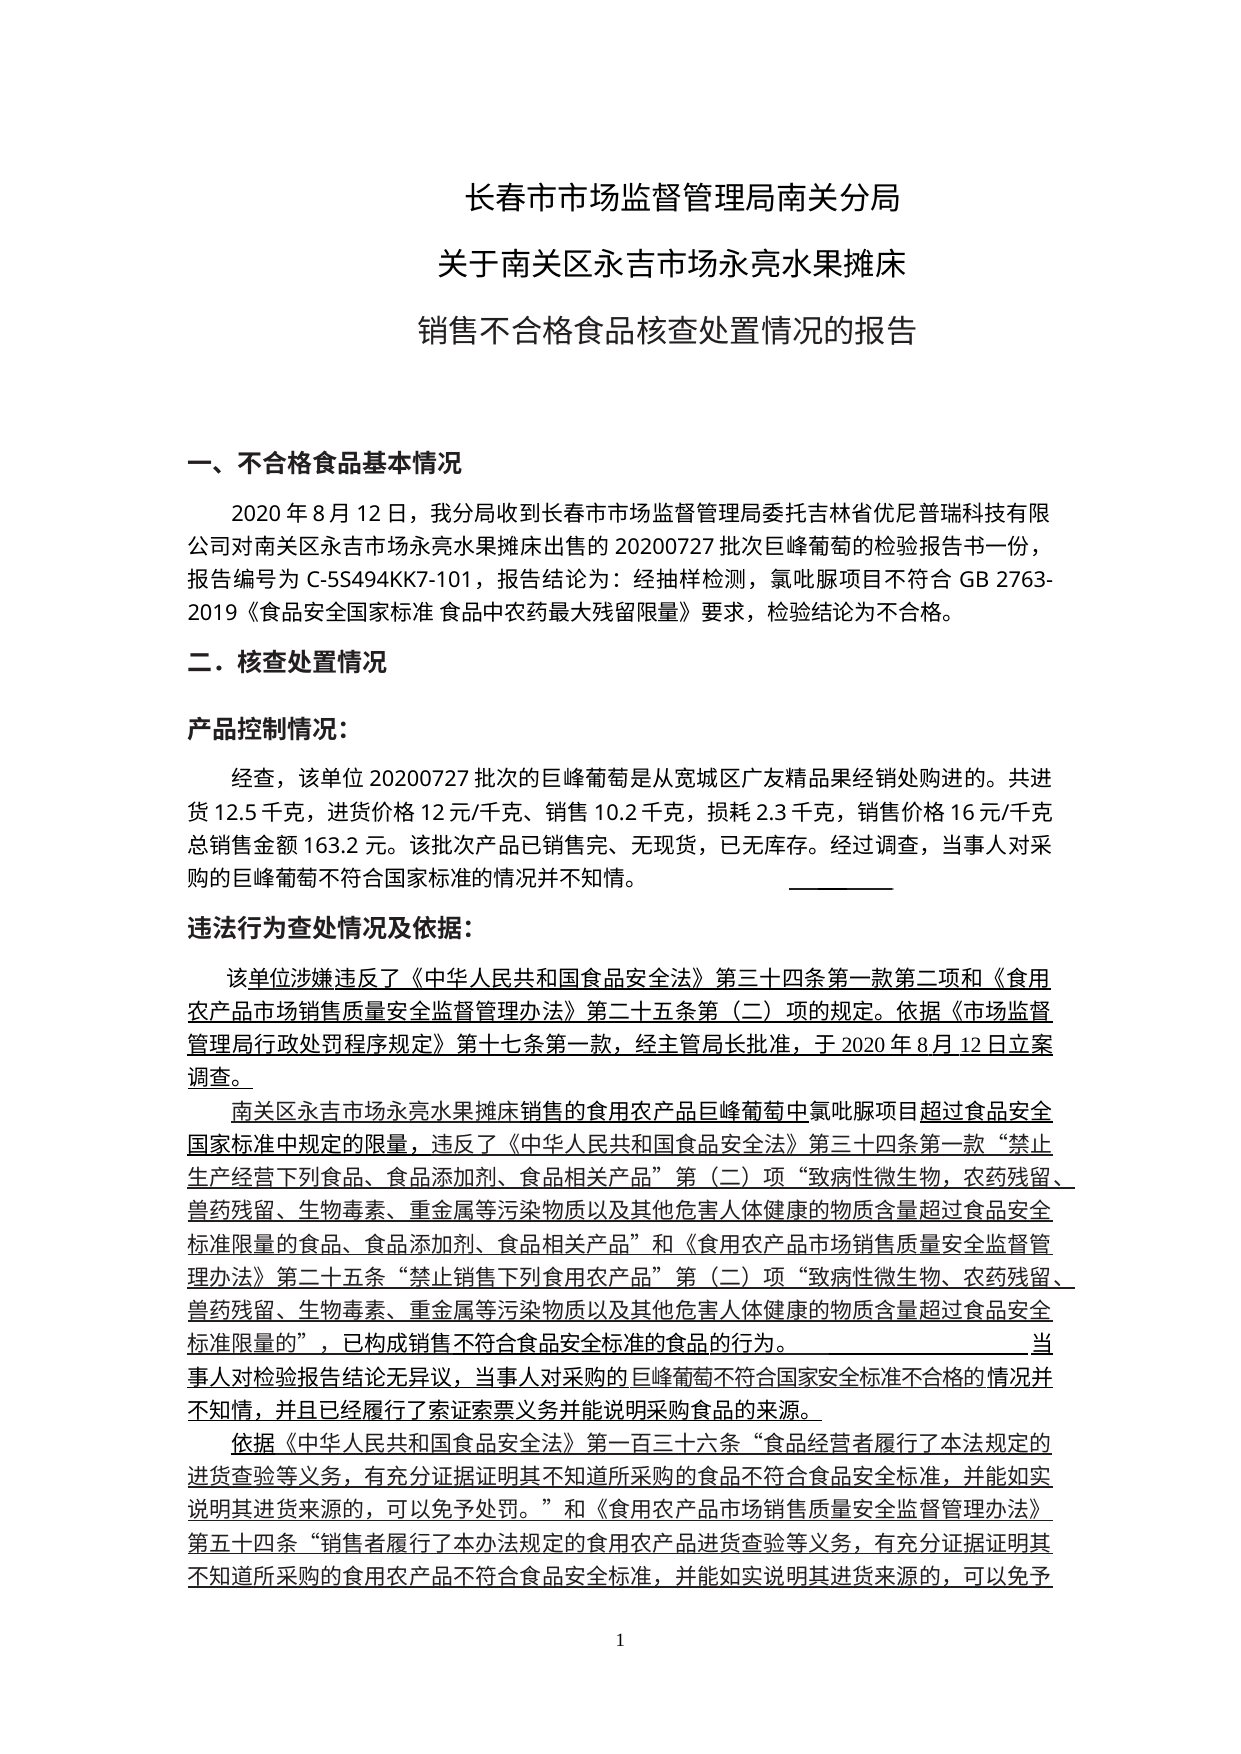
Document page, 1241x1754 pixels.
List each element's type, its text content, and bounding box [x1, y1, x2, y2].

list 南关区永吉市场永亮水果摊床销售的食用农产品巨峰葡萄中氯吡脲项目超过食品安全国家标准中规定的限量，违反了《中华人民共和国食品安全法》第三十四条第一款“禁止生产经营下列食品、食品添加剂、食品相关产品”第（二）项“致病性微生物，农药残留、兽药残留、生物毒素、重金属等污染物质以及其他危害人体健康的物质含量超过食品安全标准限量的食品、食品添加剂、食品相关产品”和《食用农产品市场销售质量安全监督管理办法》第二十五条“禁止销售下列食用农产品”第（二）项“致病性微生物、农药残留、兽药残留、生物毒素、重金属等污染物质以及其他危害人体健康的物质含量超过食品安全标准限量的”，已构成销售不符合食品安全标准的食品的行为。 当事人对检验报告结论无异议，当事人对采购的巨峰葡萄不符合国家安全标准不合格的情况并不知情，并且已经履行了索证索票义务并能说明采购食品的来源。 [187, 1321, 1053, 1425]
list 该单位涉嫌违反了《中华人民共和国食品安全法》第三十四条第一款第二项和《食用农产品市场销售质量安全监督管理办法》第二十五条第（二）项的规定。依据《市场监督管理局行政处罚程序规定》第十七条第一款，经主管局长批准，于2020年8月12日立案调查。 [187, 960, 1053, 1021]
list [187, 1554, 1053, 1586]
list 经查，该单位20200727批次的巨峰葡萄是从宽城区广友精品果经销处购进的。共进货12.5千克，进货价格12元/千克、销售10.2千克，损耗2.3千克，销售价格16元/千克，总销售金额163.2 元。该批次产品已销售完、无现货，已无库存。经过调查，当事人对采购的巨峰葡萄不符合国家标准的情况并不知情。 [187, 761, 1053, 822]
list 南关区永吉市场永亮水果摊床销售的食用农产品巨峰葡萄中氯吡脲项目超过食品安全国家标准中规定的限量，违反了《中华人民共和国食品安全法》第三十四条第一款“禁止生产经营下列食品、食品添加剂、食品相关产品”第（二）项“致病性微生物，农药残留、兽药残留、生物毒素、重金属等污染物质以及其他危害人体健康的物质含量超过食品安全标准限量的食品、食品添加剂、食品相关产品”和《食用农产品市场销售质量安全监督管理办法》第二十五条“禁止销售下列食用农产品”第（二）项“致病性微生物、农药残留、兽药残留、生物毒素、重金属等污染物质以及其他危害人体健康的物质含量超过食品安全标准限量的”，已构成销售不符合食品安全标准的食品的行为。 当事人对检验报告结论无异议，当事人对采购的巨峰葡萄不符合国家安全标准不合格的情况并不知情，并且已经履行了索证索票义务并能说明采购食品的来源。 [187, 1093, 1053, 1154]
list 经查，该单位20200727批次的巨峰葡萄是从宽城区广友精品果经销处购进的。共进货12.5千克，进货价格12元/千克、销售10.2千克，损耗2.3千克，销售价格16元/千克，总销售金额163.2 元。该批次产品已销售完、无现货，已无库存。经过调查，当事人对采购的巨峰葡萄不符合国家标准的情况并不知情。 [187, 823, 1053, 855]
text 销售不合格食品核查处置情况的报告 [187, 295, 1053, 362]
list 该单位涉嫌违反了《中华人民共和国食品安全法》第三十四条第一款第二项和《食用农产品市场销售质量安全监督管理办法》第二十五条第（二）项的规定。依据《市场监督管理局行政处罚程序规定》第十七条第一款，经主管局长批准，于2020年8月12日立案调查。 [187, 1056, 1053, 1093]
list 产品控制情况： [187, 694, 1053, 761]
text 长春市市场监督管理局南关分局 [187, 162, 1053, 229]
list 违法行为查处情况及依据： [187, 893, 1053, 960]
list 二．核查处置情况 [187, 628, 1053, 694]
list 不合格食品基本情况 [187, 428, 1053, 495]
list 2020年8月12日，我分局收到长春市市场监督管理局委托吉林省优尼普瑞科技有限公司对南关区永吉市场永亮水果摊床出售的20200727批次巨峰葡萄的检验报告书一份，报告编号为C-5S494KK7-101，报告结论为：经抽样检测，氯吡脲项目不符合GB 2763-2019《食品安全国家标准 食品中农药最大残留限量》要求，检验结论为不合格。 [187, 495, 1053, 628]
list 经查，该单位20200727批次的巨峰葡萄是从宽城区广友精品果经销处购进的。共进货12.5千克，进货价格12元/千克、销售10.2千克，损耗2.3千克，销售价格16元/千克，总销售金额163.2 元。该批次产品已销售完、无现货，已无库存。经过调查，当事人对采购的巨峰葡萄不符合国家标准的情况并不知情。 [187, 857, 1053, 893]
list 该单位涉嫌违反了《中华人民共和国食品安全法》第三十四条第一款第二项和《食用农产品市场销售质量安全监督管理办法》第二十五条第（二）项的规定。依据《市场监督管理局行政处罚程序规定》第十七条第一款，经主管局长批准，于2020年8月12日立案调查。 [187, 1022, 1053, 1054]
text 关于南关区永吉市场永亮水果摊床 [187, 229, 1053, 295]
